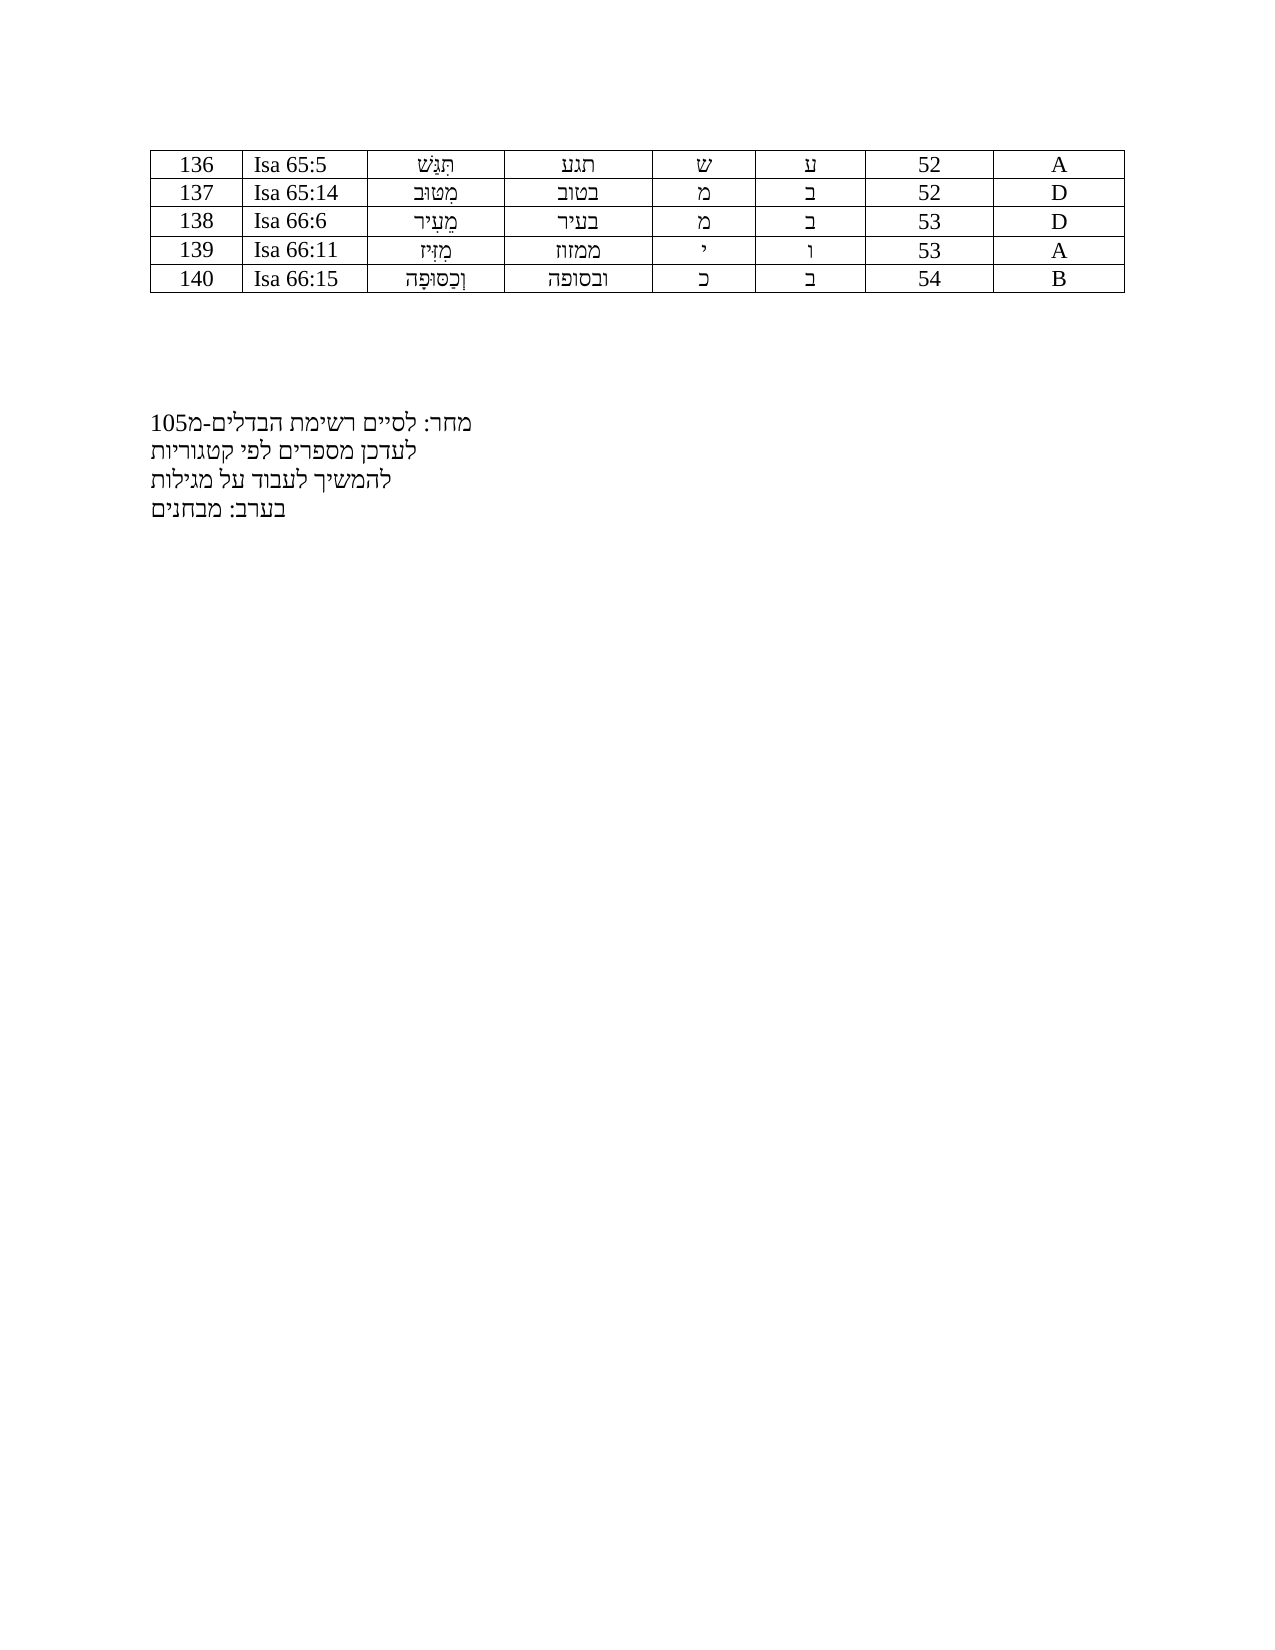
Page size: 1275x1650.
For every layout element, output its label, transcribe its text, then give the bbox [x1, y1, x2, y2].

table_cell D [994, 207, 1124, 236]
table_cell 140 [151, 265, 242, 292]
table_cell 53 [866, 237, 993, 263]
table_cell Isa 66:11 [243, 237, 367, 263]
table_cell ב [756, 207, 865, 236]
table_cell י [653, 237, 755, 263]
table_cell תגע [505, 151, 652, 178]
table_cell ע [756, 151, 865, 178]
table_cell 53 [866, 207, 993, 236]
table_cell ש [653, 151, 755, 178]
table_cell כ [653, 265, 755, 292]
table_cell מִטּוּב [368, 179, 504, 206]
table_cell 54 [866, 265, 993, 292]
table_cell A [994, 237, 1124, 263]
table_cell 52 [866, 151, 993, 178]
table_cell 137 [151, 179, 242, 206]
table_cell מ [653, 207, 755, 236]
table_cell ו [756, 237, 865, 263]
table_cell מ [653, 179, 755, 206]
table_cell בעיר [505, 207, 652, 236]
text מחר: לסיים רשימת הבדלים-מ105 [150, 408, 1125, 436]
table_cell מֵעִיר [368, 207, 504, 236]
table_cell בטוב [505, 179, 652, 206]
table_cell 138 [151, 207, 242, 236]
table_cell וְכַסּוּפָה [368, 265, 504, 292]
text להמשיך לעבוד על מגילות [150, 465, 1125, 494]
table_cell Isa 65:14 [243, 179, 367, 206]
table_cell ב [756, 179, 865, 206]
table_cell ממזוז [505, 237, 652, 263]
table_cell B [994, 265, 1124, 292]
table_cell ב [756, 265, 865, 292]
table_cell 136 [151, 151, 242, 178]
table_cell 52 [866, 179, 993, 206]
table_cell Isa 66:15 [243, 265, 367, 292]
text לעדכן מספרים לפי קטגוריות [150, 436, 1125, 465]
table_cell תִּגַּשׁ [368, 151, 504, 178]
table_cell Isa 66:6 [243, 207, 367, 236]
table_cell D [994, 179, 1124, 206]
text בערב: מבחנים [150, 494, 1125, 523]
table_cell A [994, 151, 1124, 178]
table_cell ובסופה [505, 265, 652, 292]
table_cell Isa 65:5 [243, 151, 367, 178]
table_cell 139 [151, 237, 242, 263]
table_cell מִזִּיז [368, 237, 504, 263]
